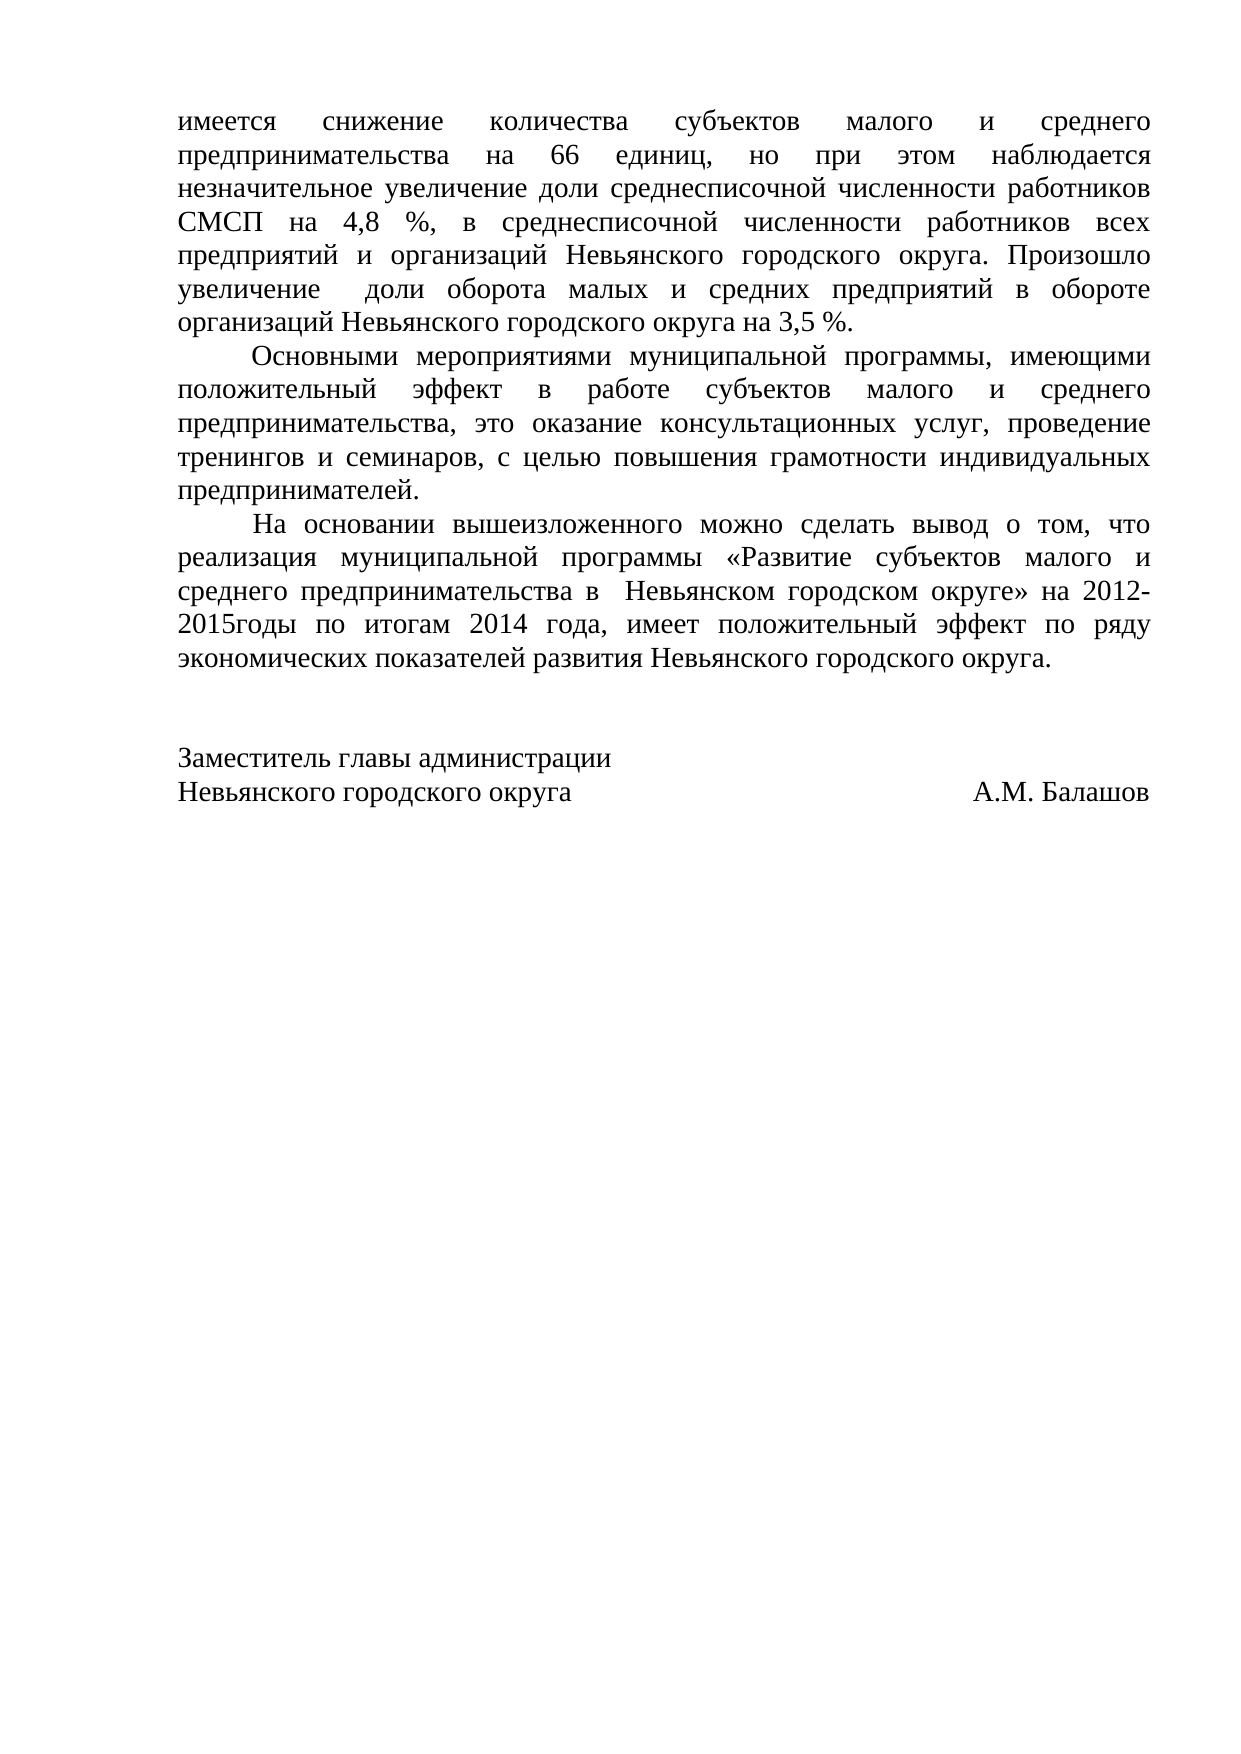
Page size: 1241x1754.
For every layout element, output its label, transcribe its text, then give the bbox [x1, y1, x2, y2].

text Основными мероприятиями муниципальной программы, имеющими положительный эффект в работе субъектов малого и среднего предпринимательства, это оказание консультационных услуг, проведение тренингов и семинаров, с целью повышения грамотности индивидуальных предпринимателей. [177, 338, 1152, 506]
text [177, 103, 1152, 338]
text Заместитель главы администрации [177, 741, 1152, 774]
text Невьянского городского округа А.М. Балашов [177, 774, 1152, 808]
text На основании вышеизложенного можно сделать вывод о том, что реализация муниципальной программы «Развитие субъектов малого и среднего предпринимательства в Невьянском городском округе» на 2012-2015годы по итогам 2014 года, имеет положительный эффект по ряду экономических показателей развития Невьянского городского округа. [177, 506, 1152, 673]
